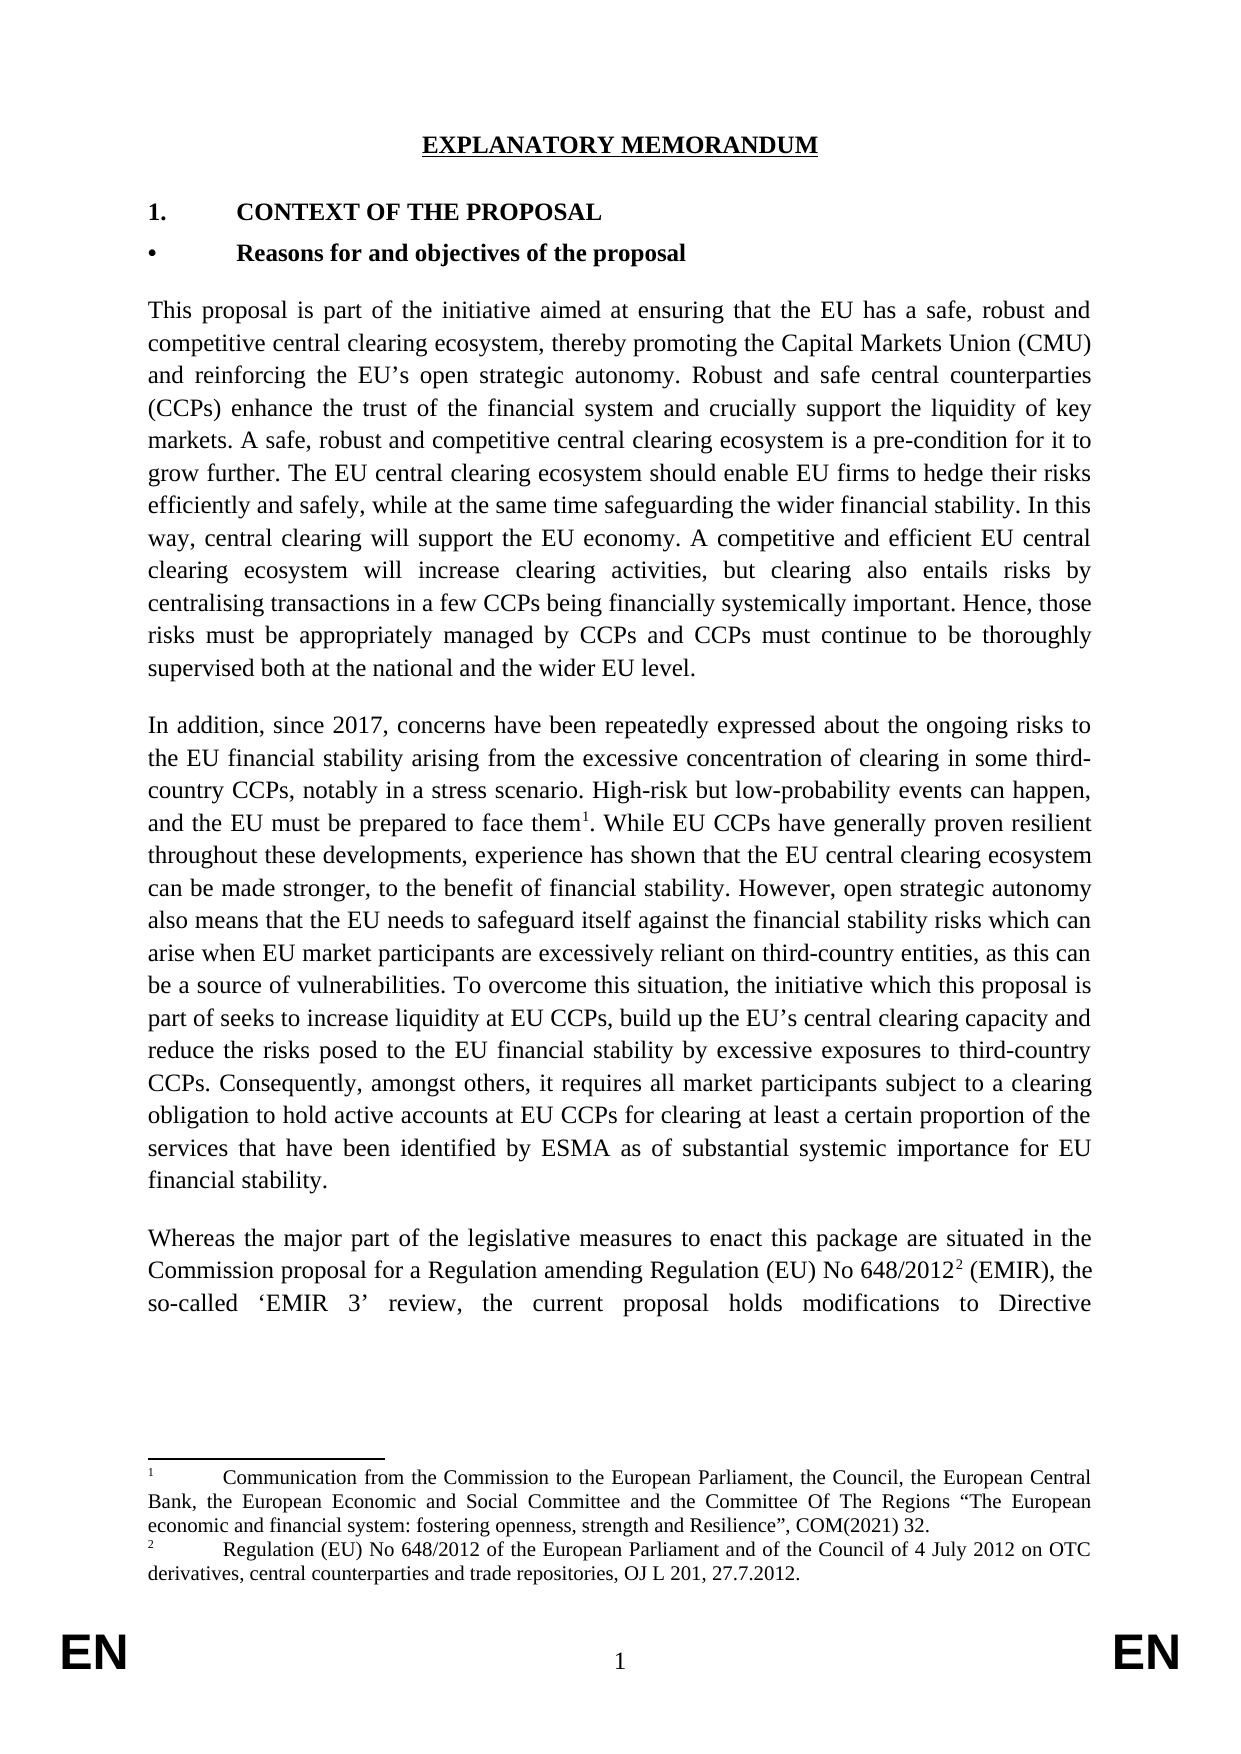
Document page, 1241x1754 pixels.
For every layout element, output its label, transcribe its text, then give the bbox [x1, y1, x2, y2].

subtitle 1. CONTEXT OF THE PROPOSAL [148, 197, 1093, 226]
text In addition, since 2017, concerns have been repeatedly expressed about the ongoing risks to the EU financial stability arising from the excessive concentration of clearing in some third-country CCPs, notably in a stress scenario. High-risk but low-probability events can happen, and the EU must be prepared to face them. While EU CCPs have generally proven resilient throughout these developments, experience has shown that the EU central clearing ecosystem can be made stronger, to the benefit of financial stability. However, open strategic autonomy also means that the EU needs to safeguard itself against the financial stability risks which can arise when EU market participants are excessively reliant on third-country entities, as this can be a source of vulnerabilities. To overcome this situation, the initiative which this proposal is part of seeks to increase liquidity at EU CCPs, build up the EU’s central clearing capacity and reduce the risks posed to the EU financial stability by excessive exposures to third-country CCPs. Consequently, amongst others, it requires all market participants subject to a clearing obligation to hold active accounts at EU CCPs for clearing at least a certain proportion of the services that have been identified by ESMA as of substantial systemic importance for EU financial stability. [148, 707, 1093, 1194]
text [148, 1219, 1093, 1317]
text EXPLANATORY MEMORANDUM [148, 131, 1093, 159]
text This proposal is part of the initiative aimed at ensuring that the EU has a safe, robust and competitive central clearing ecosystem, thereby promoting the Capital Markets Union (CMU) and reinforcing the EU’s open strategic autonomy. Robust and safe central counterparties (CCPs) enhance the trust of the financial system and crucially support the liquidity of key markets. A safe, robust and competitive central clearing ecosystem is a pre-condition for it to grow further. The EU central clearing ecosystem should enable EU firms to hedge their risks efficiently and safely, while at the same time safeguarding the wider financial stability. In this way, central clearing will support the EU economy. A competitive and efficient EU central clearing ecosystem will increase clearing activities, but clearing also entails risks by centralising transactions in a few CCPs being financially systemically important. Hence, those risks must be appropriately managed by CCPs and CCPs must continue to be thoroughly supervised both at the national and the wider EU level. [148, 292, 1093, 682]
subtitle • Reasons for and objectives of the proposal [148, 238, 1093, 267]
